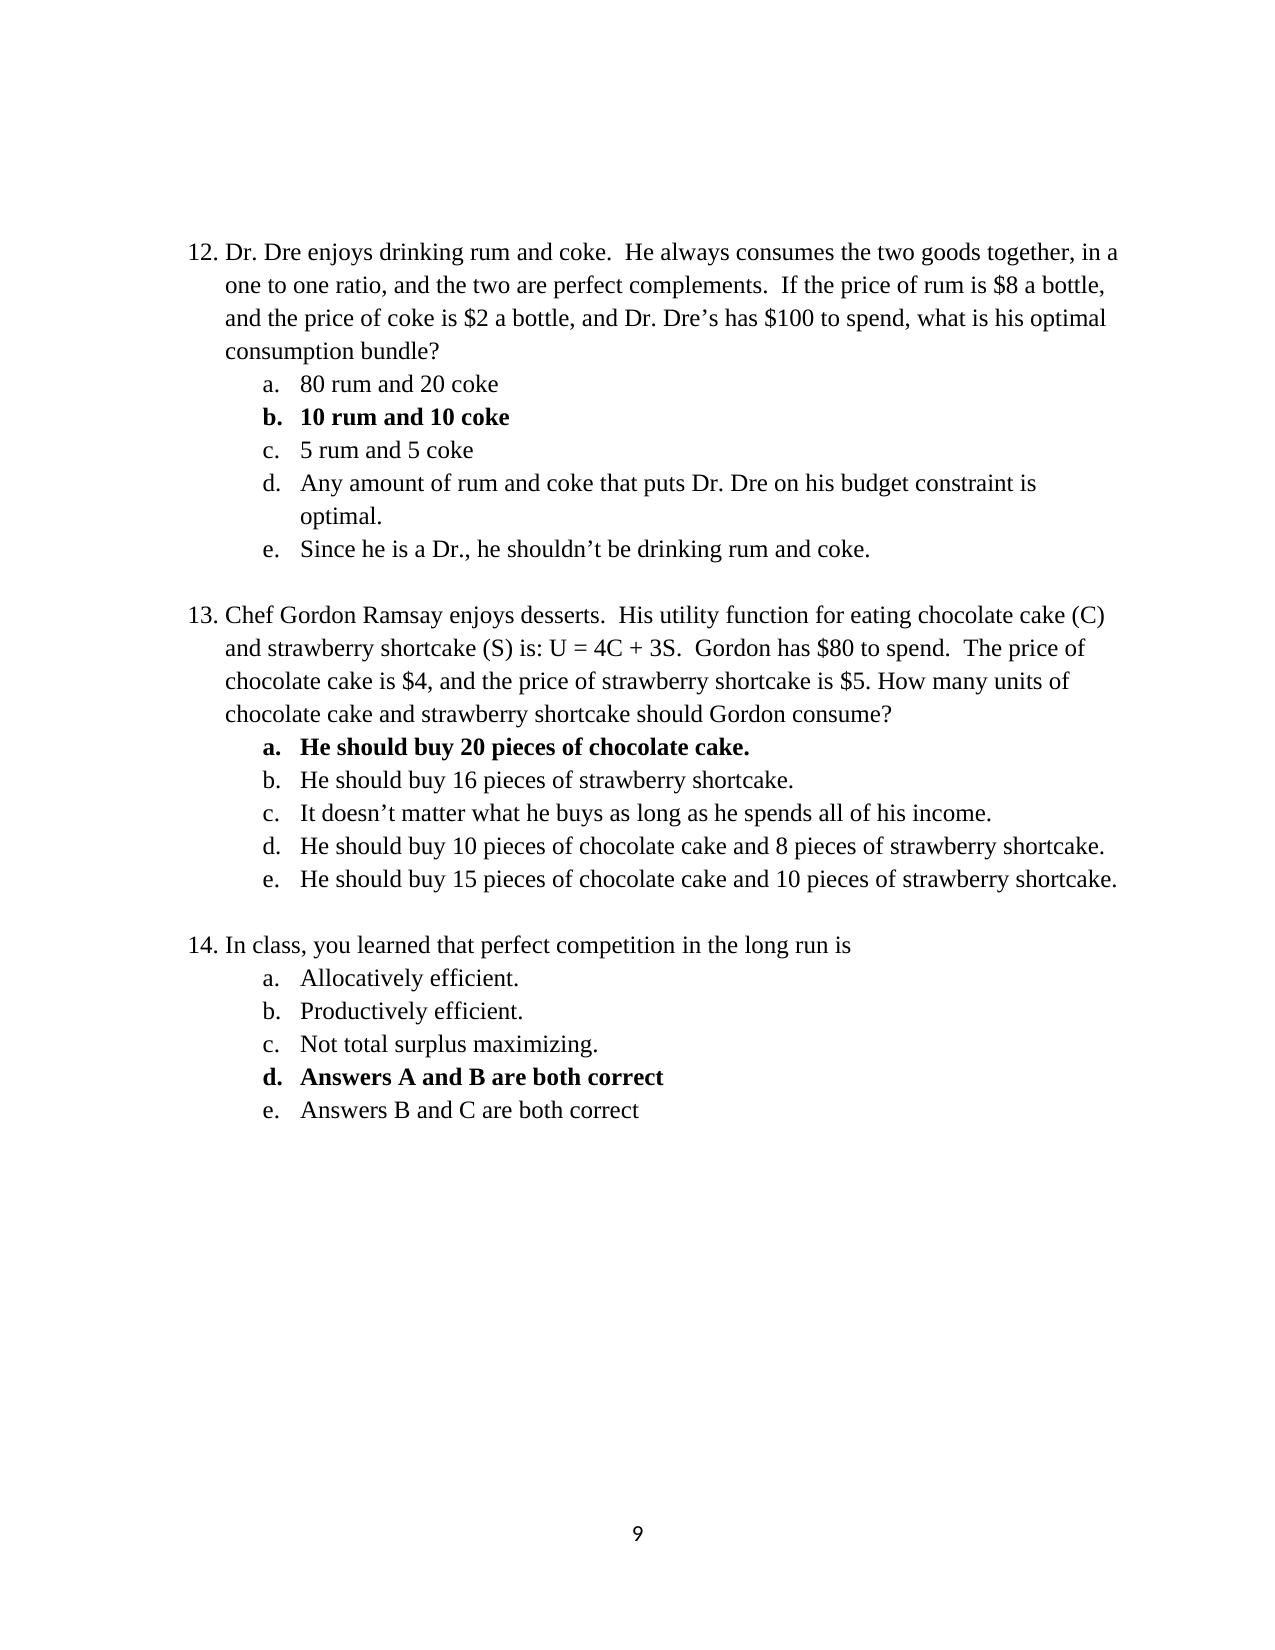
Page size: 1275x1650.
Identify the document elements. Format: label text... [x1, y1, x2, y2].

list Not total surplus maximizing. [262, 1029, 1125, 1058]
list Answers A and B are both correct [262, 1062, 1125, 1091]
list He should buy 20 pieces of chocolate cake. [262, 732, 1125, 761]
list 80 rum and 20 coke [262, 369, 1125, 398]
list Allocatively efficient. [262, 963, 1125, 992]
list In class, you learned that perfect competition in the long run is [187, 930, 1125, 959]
list Chef Gordon Ramsay enjoys desserts. His utility function for eating chocolate cake (C) and strawberry shortcake (S) is: U = 4C + 3S. Gordon has $80 to spend. The price of chocolate cake is $4, and the price of strawberry shortcake is $5. How many units of chocolate cake and strawberry shortcake should Gordon consume? [187, 600, 1125, 728]
list Answers B and C are both correct [262, 1095, 1125, 1124]
list He should buy 15 pieces of chocolate cake and 10 pieces of strawberry shortcake. [262, 864, 1125, 893]
list 5 rum and 5 coke [262, 435, 1125, 464]
list Dr. Dre enjoys drinking rum and coke. He always consumes the two goods together, in a one to one ratio, and the two are perfect complements. If the price of rum is $8 a bottle, and the price of coke is $2 a bottle, and Dr. Dre’s has $100 to spend, what is his optimal consumption bundle? [187, 237, 1125, 365]
list It doesn’t matter what he buys as long as he spends all of his income. [262, 798, 1125, 827]
list Since he is a Dr., he shouldn’t be drinking rum and coke. [262, 534, 1125, 563]
list Any amount of rum and coke that puts Dr. Dre on his budget constraint is optimal. [262, 468, 1125, 530]
list 10 rum and 10 coke [262, 402, 1125, 431]
list He should buy 10 pieces of chocolate cake and 8 pieces of strawberry shortcake. [262, 831, 1125, 860]
list He should buy 16 pieces of strawberry shortcake. [262, 765, 1125, 794]
list Productively efficient. [262, 996, 1125, 1025]
